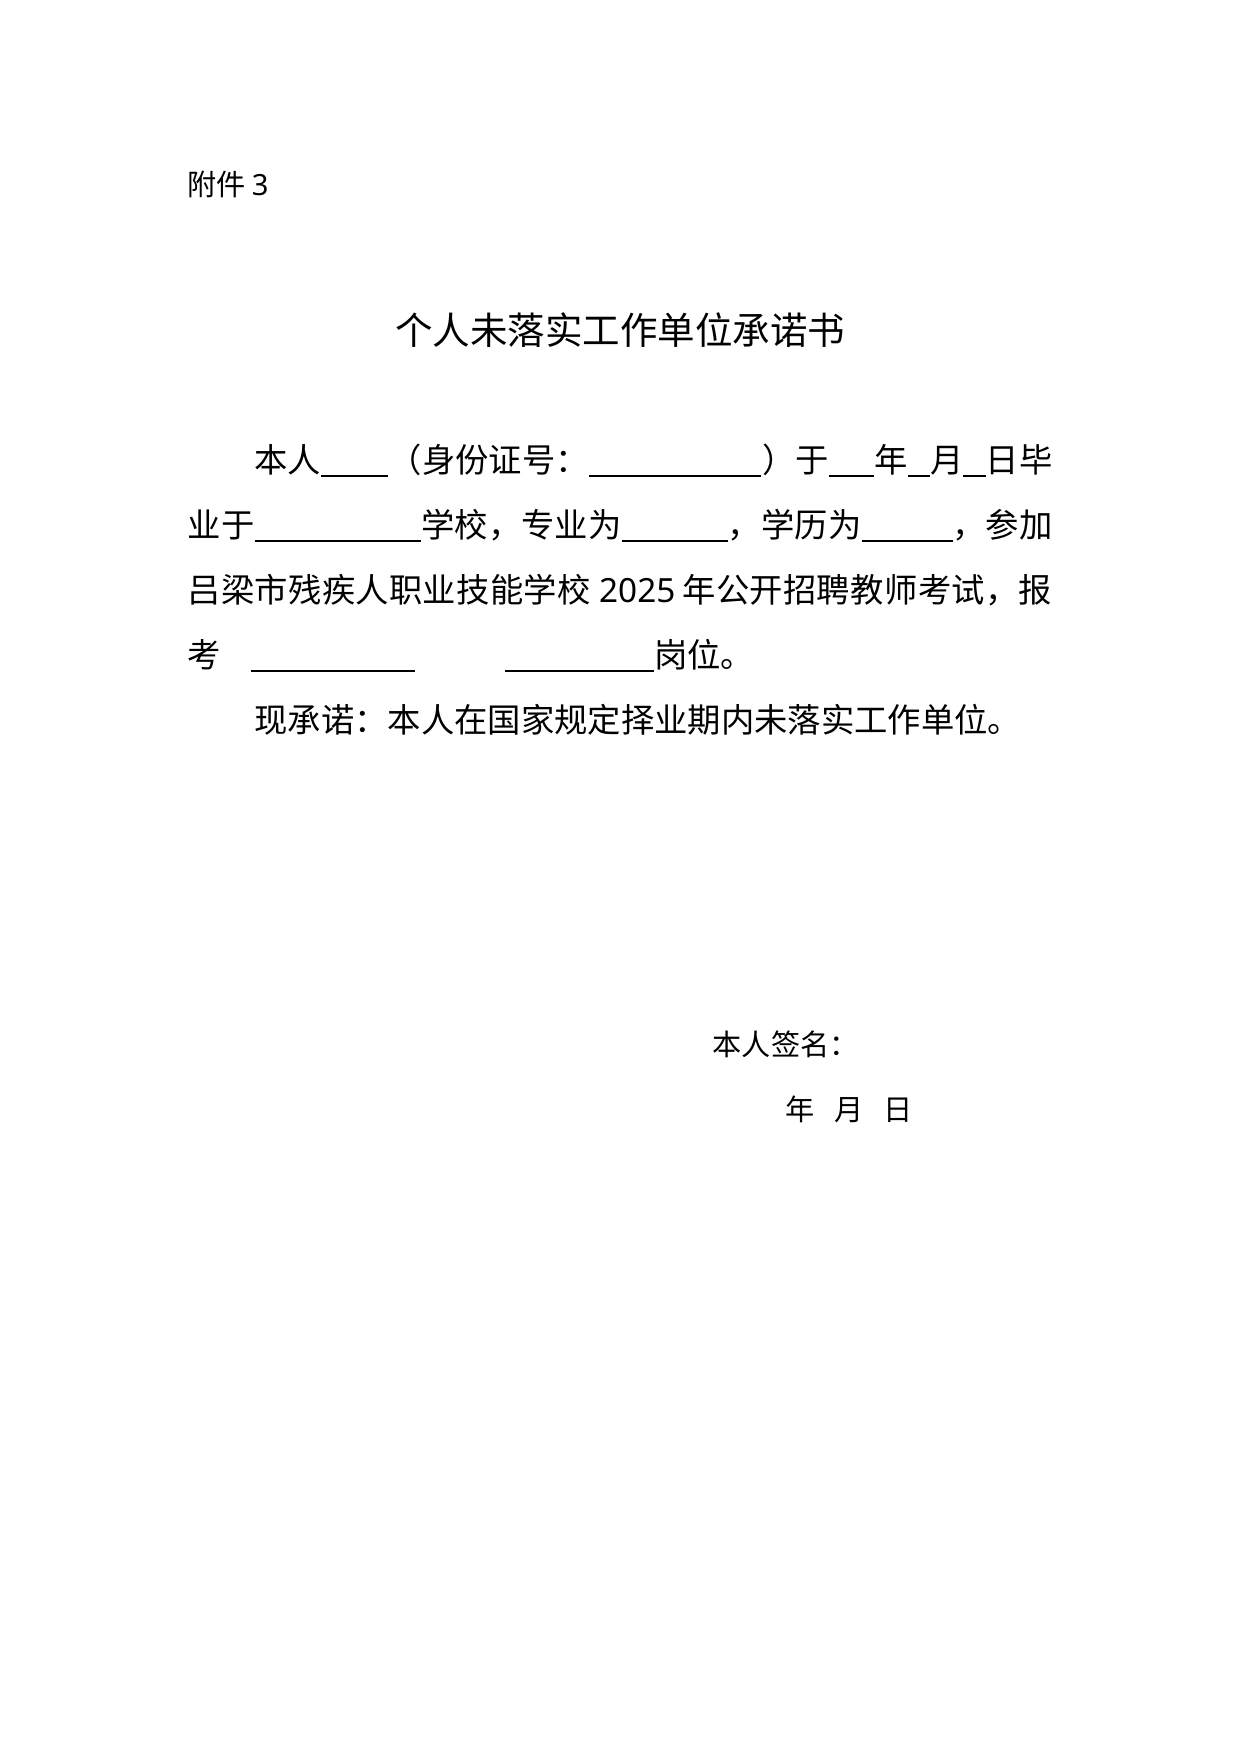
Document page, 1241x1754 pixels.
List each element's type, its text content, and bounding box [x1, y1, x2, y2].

text 本人签名： [187, 1010, 1053, 1075]
text 本人 （身份证号： ）于 年 月 日毕业于 学校，专业为 ，学历为 ，参加吕梁市残疾人职业技能学校2025年公开招聘教师考试，报考 岗位。 [187, 425, 1053, 685]
text 附件3 [187, 162, 1053, 204]
text 现承诺：本人在国家规定择业期内未落实工作单位。 [187, 685, 1053, 750]
text 个人未落实工作单位承诺书 [187, 295, 1053, 360]
text 年 月 日 [187, 1075, 1053, 1140]
